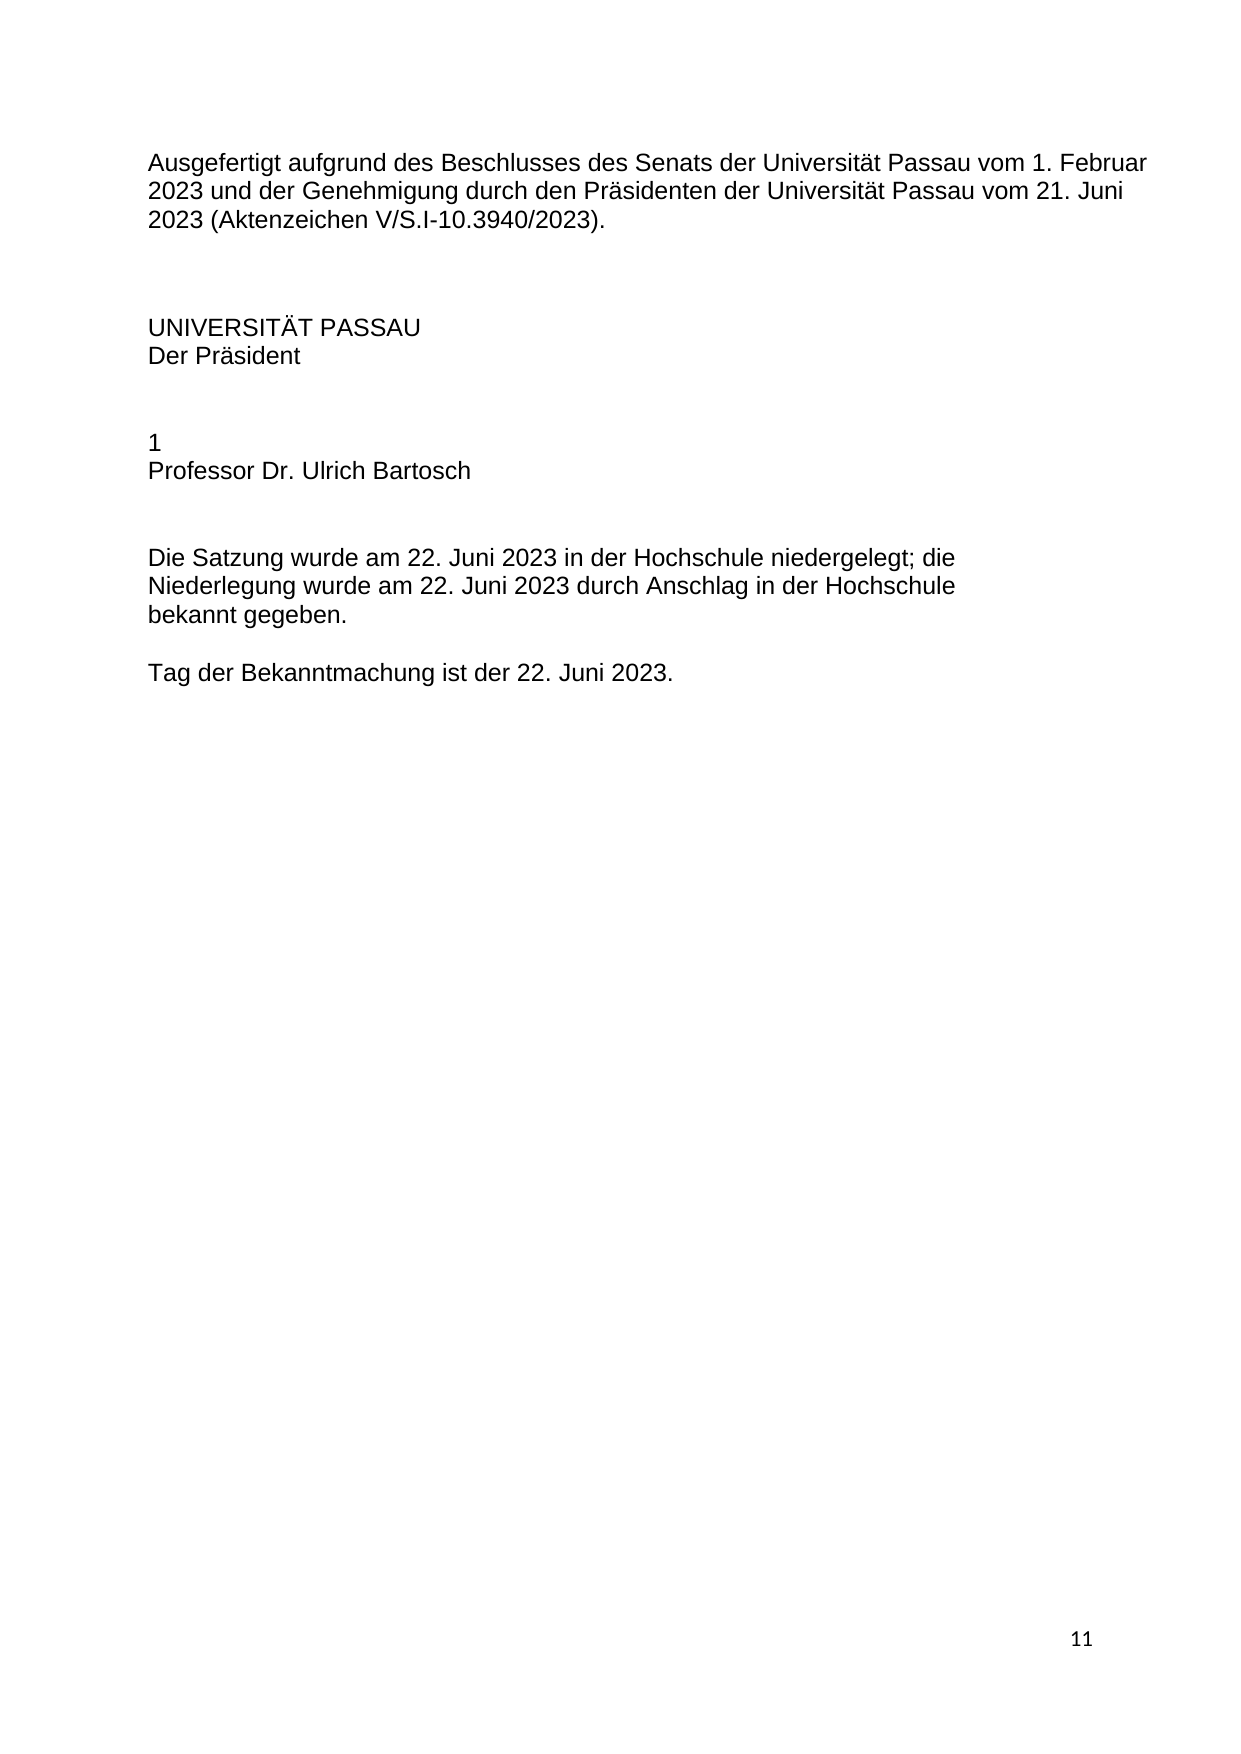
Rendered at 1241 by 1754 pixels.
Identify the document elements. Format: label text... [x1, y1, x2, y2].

text UNIVERSITÄT PASSAU [148, 313, 1093, 341]
text Ausgefertigt aufgrund des Beschlusses des Senats der Universität Passau vom 1. Februar 2023 und der Genehmigung durch den Präsidenten der Universität Passau vom 21. Juni 2023 (Aktenzeichen V/S.I-10.3940/2023). [148, 148, 1152, 234]
text Professor Dr. Ulrich Bartosch [148, 456, 1093, 485]
text Die Satzung wurde am 22. Juni 2023 in der Hochschule niedergelegt; die Niederlegung wurde am 22. Juni 2023 durch Anschlag in der Hochschule bekannt gegeben. [148, 543, 1048, 629]
text Der Präsident [148, 341, 1093, 370]
text Tag der Bekanntmachung ist der 22. Juni 2023. [148, 658, 1093, 686]
